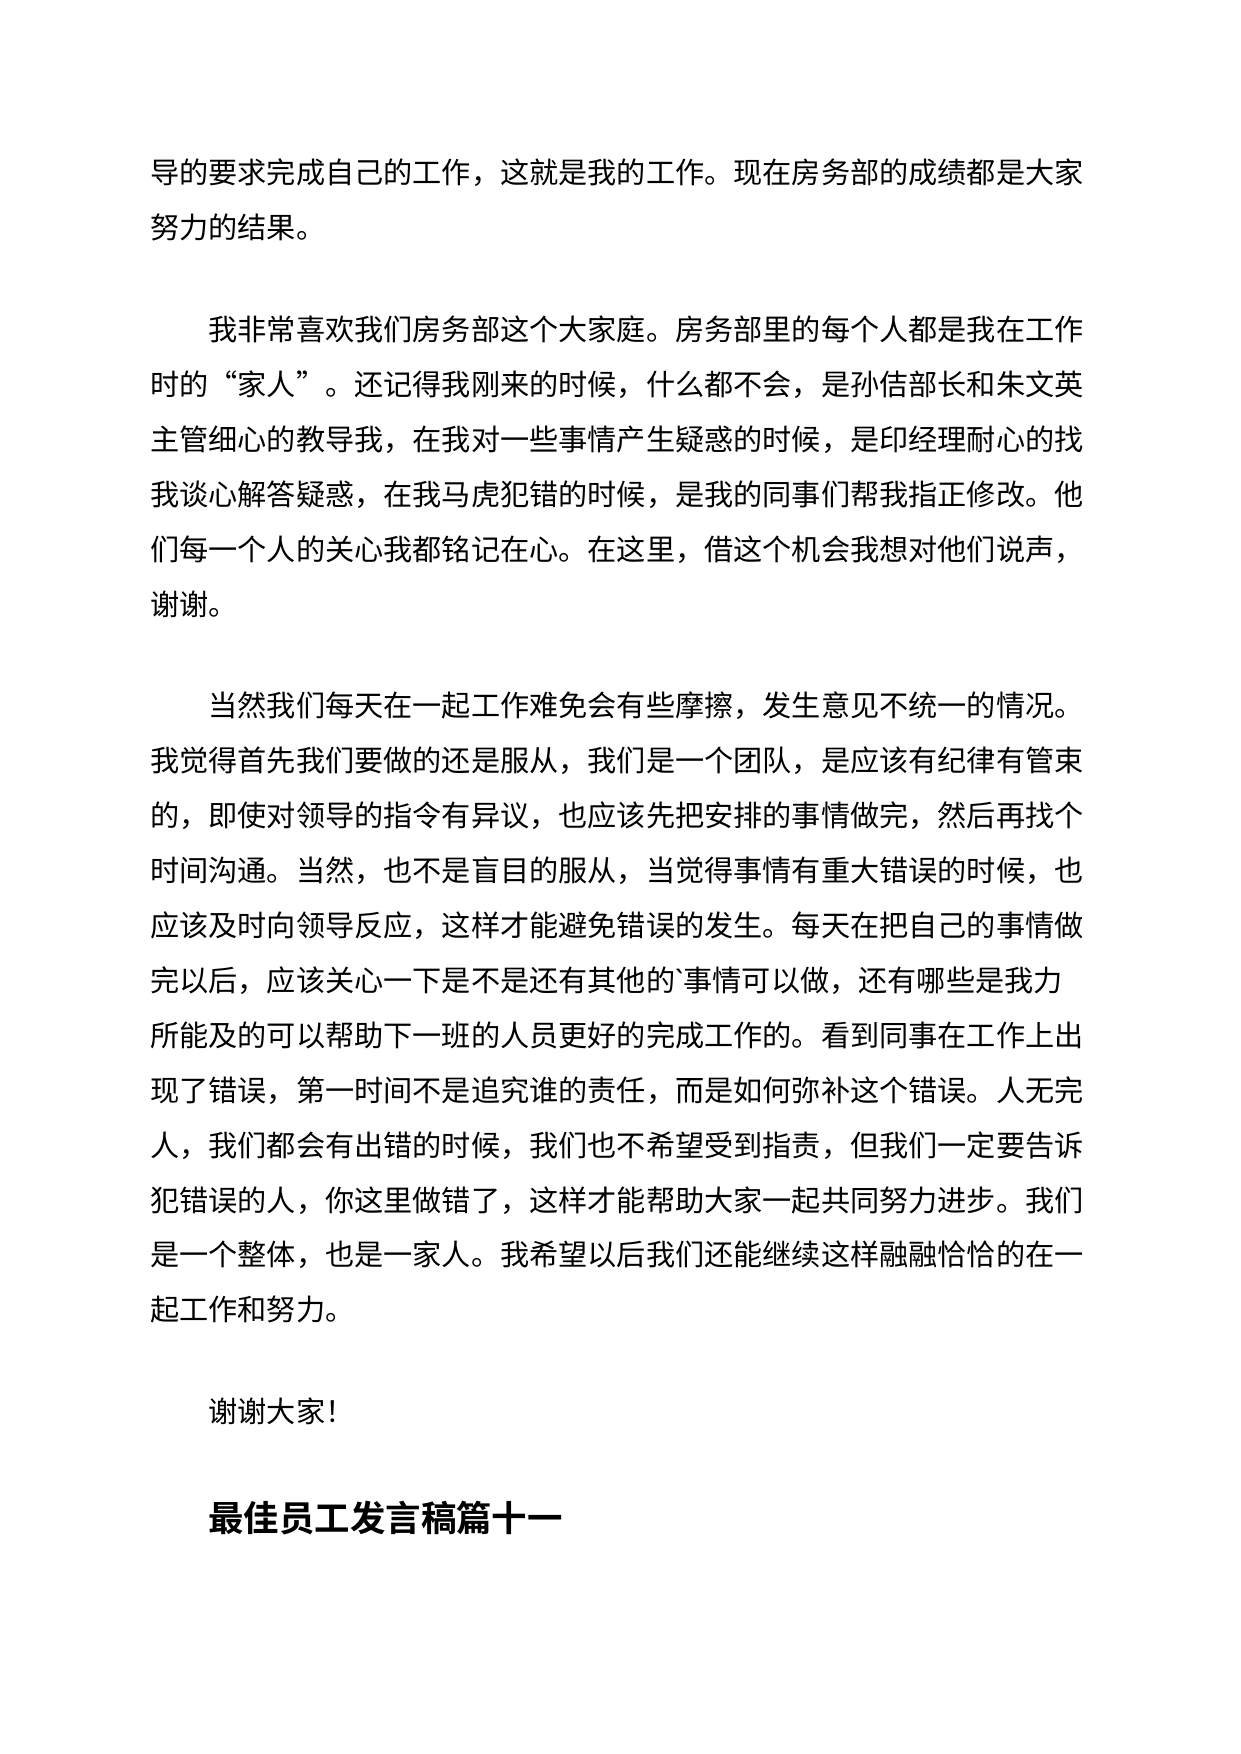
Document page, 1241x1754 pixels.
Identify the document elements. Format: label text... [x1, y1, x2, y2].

text 当然我们每天在一起工作难免会有些摩擦，发生意见不统一的情况。我觉得首先我们要做的还是服从，我们是一个团队，是应该有纪律有管束的，即使对领导的指令有异议，也应该先把安排的事情做完，然后再找个时间沟通。当然，也不是盲目的服从，当觉得事情有重大错误的时候，也应该及时向领导反应，这样才能避免错误的发生。每天在把自己的事情做完以后，应该关心一下是不是还有其他的`事情可以做，还有哪些是我力所能及的可以帮助下一班的人员更好的完成工作的。看到同事在工作上出现了错误，第一时间不是追究谁的责任，而是如何弥补这个错误。人无完人，我们都会有出错的时候，我们也不希望受到指责，但我们一定要告诉犯错误的人，你这里做错了，这样才能帮助大家一起共同努力进步。我们是一个整体，也是一家人。我希望以后我们还能继续这样融融恰恰的在一起工作和努力。 [150, 683, 1090, 1329]
text 谢谢大家！ [150, 1389, 1090, 1431]
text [150, 150, 1090, 247]
text 最佳员工发言稿篇十一 [150, 1490, 1090, 1542]
text 我非常喜欢我们房务部这个大家庭。房务部里的每个人都是我在工作时的“家人”。还记得我刚来的时候，什么都不会，是孙佶部长和朱文英主管细心的教导我，在我对一些事情产生疑惑的时候，是印经理耐心的找我谈心解答疑惑，在我马虎犯错的时候，是我的同事们帮我指正修改。他们每一个人的关心我都铭记在心。在这里，借这个机会我想对他们说声，谢谢。 [150, 307, 1090, 623]
